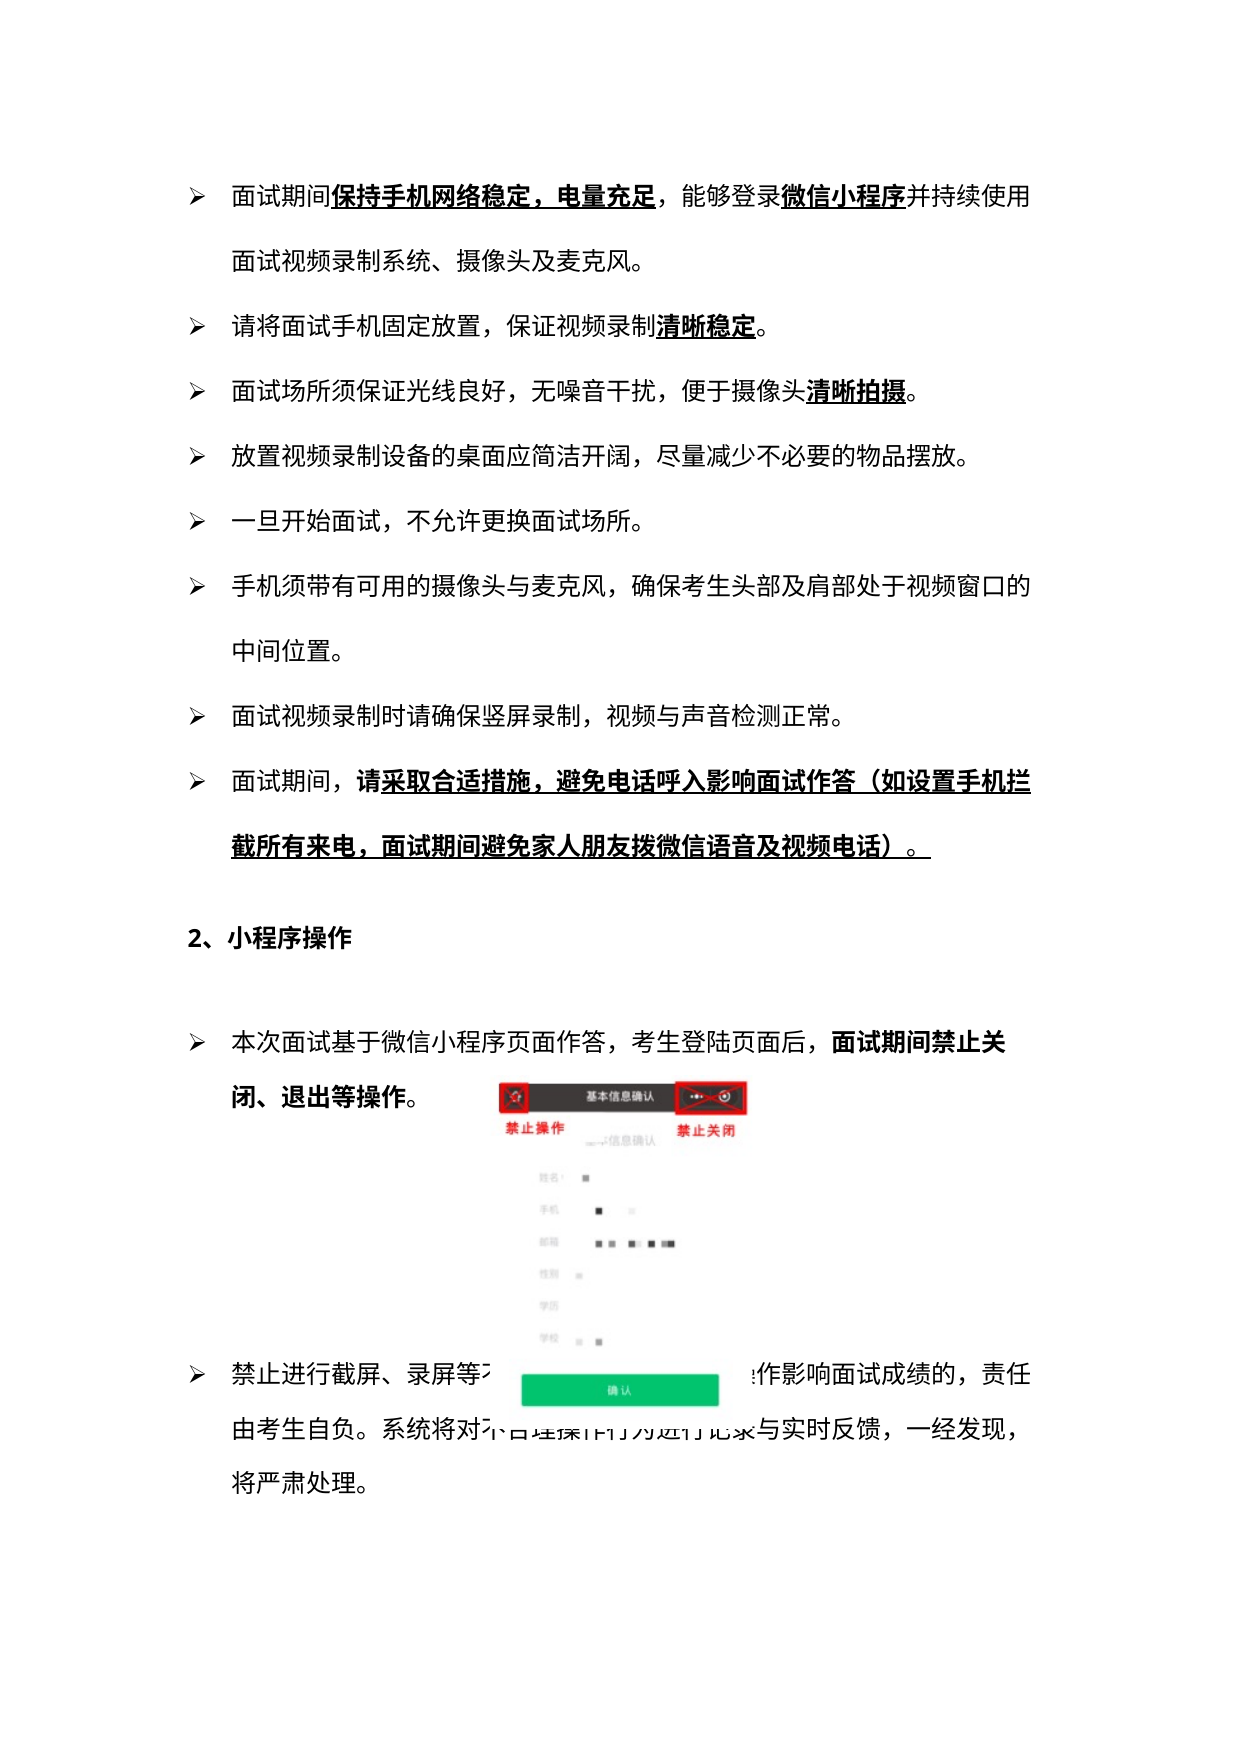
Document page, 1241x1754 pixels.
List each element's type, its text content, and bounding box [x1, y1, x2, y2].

list 放置视频录制设备的桌面应简洁开阔，尽量减少不必要的物品摆放。 [187, 422, 1053, 487]
subtitle 2、小程序操作 [187, 904, 1031, 969]
list 面试期间，请采取合适措施，避免电话呼入影响面试作答（如设置手机拦截所有来电，面试期间避免家人朋友拨微信语音及视频电话）。 [187, 747, 1053, 877]
list 面试场所须保证光线良好，无噪音干扰，便于摄像头清晰拍摄。 [187, 357, 1053, 422]
picture [489, 1075, 753, 1429]
list 面试期间保持手机网络稳定，电量充足，能够登录微信小程序并持续使用面试视频录制系统、摄像头及麦克风。 [187, 162, 1053, 292]
list 禁止进行截屏、录屏等不合理操作，因不合理操作影响面试成绩的，责任由考生自负。系统将对不合理操作行为进行记录与实时反馈，一经发现，将严肃处理。 [187, 1355, 1053, 1500]
list 本次面试基于微信小程序页面作答，考生登陆页面后，面试期间禁止关闭、退出等操作。 [187, 1023, 1053, 1113]
list 请将面试手机固定放置，保证视频录制清晰稳定。 [187, 292, 1053, 357]
list 手机须带有可用的摄像头与麦克风，确保考生头部及肩部处于视频窗口的中间位置。 [187, 552, 1053, 682]
list 一旦开始面试，不允许更换面试场所。 [187, 487, 1053, 552]
list 面试视频录制时请确保竖屏录制，视频与声音检测正常。 [187, 682, 1053, 747]
